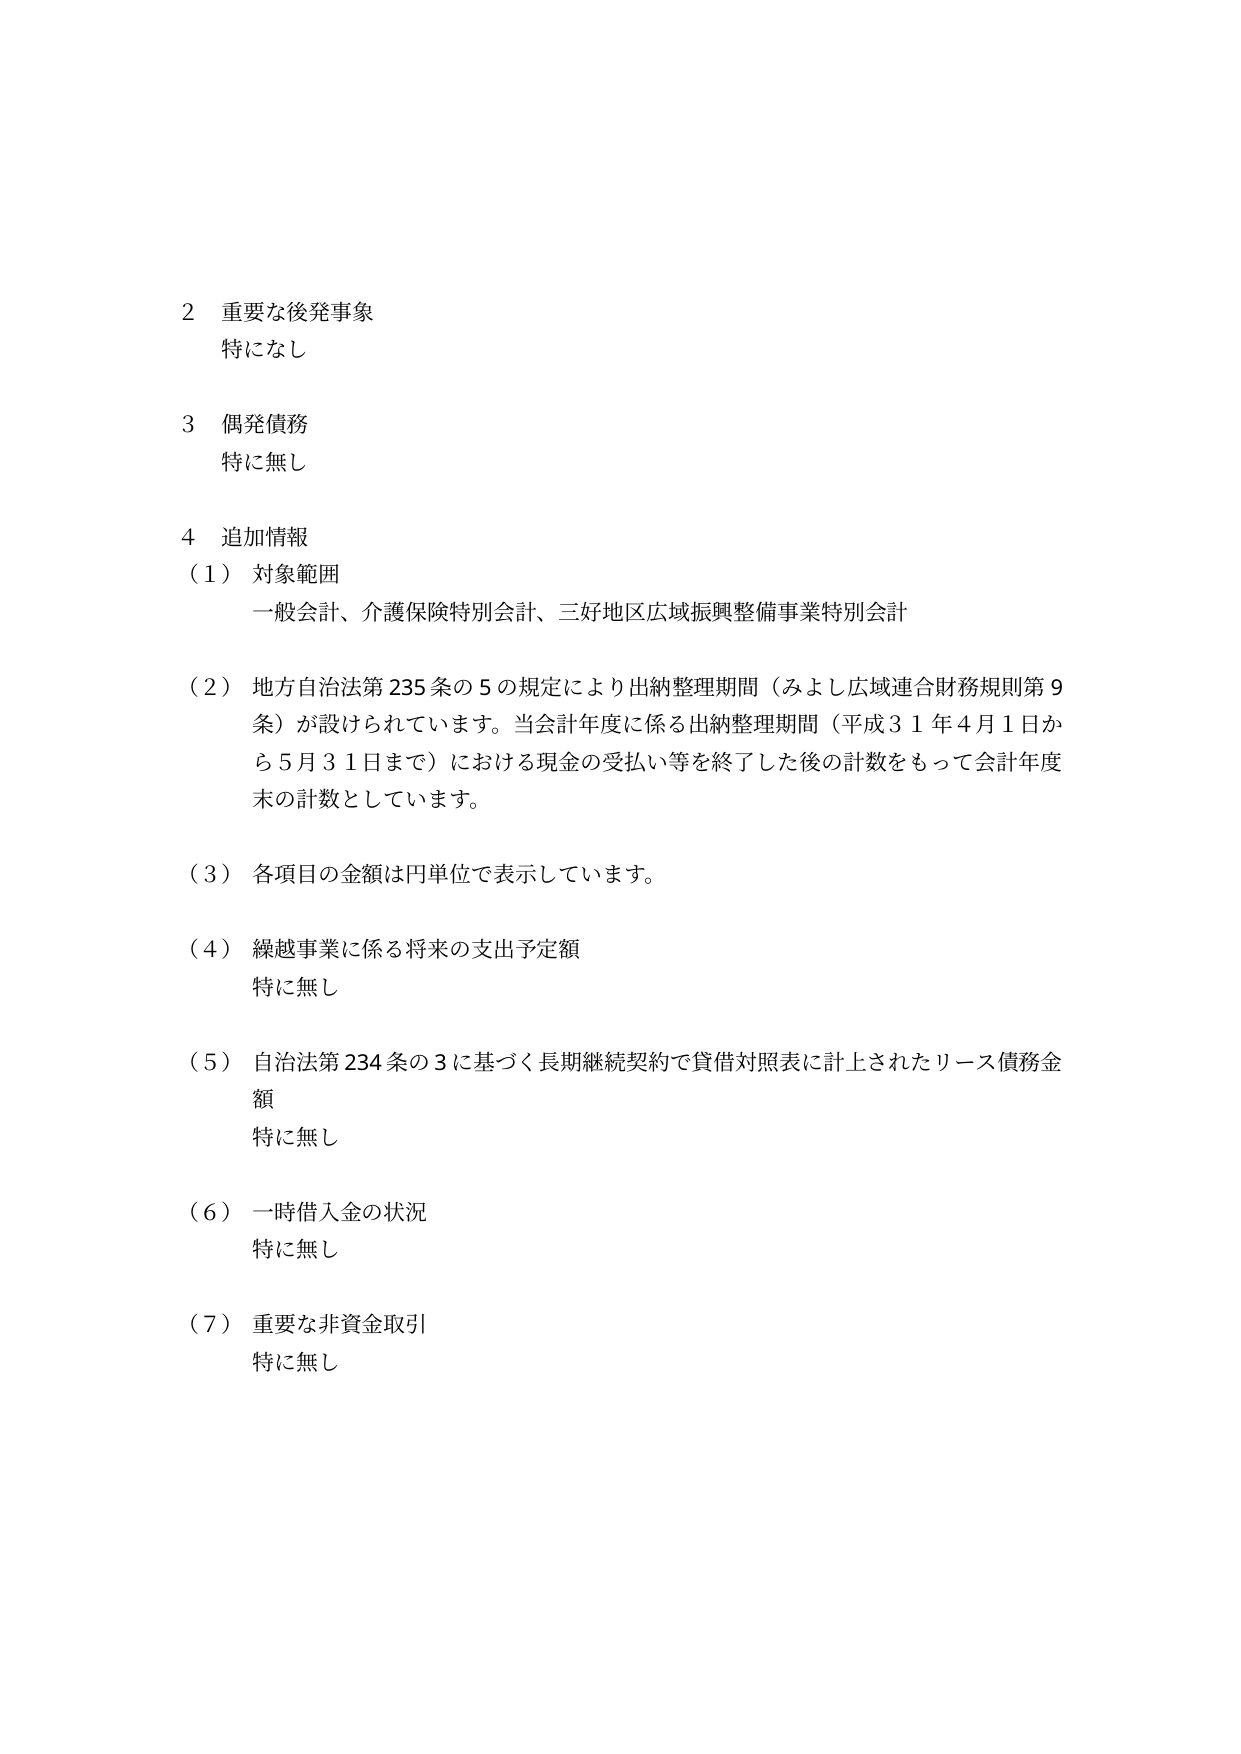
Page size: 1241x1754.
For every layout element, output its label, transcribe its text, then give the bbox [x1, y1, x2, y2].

text 特に無し [177, 442, 1063, 479]
list 対象範囲 [177, 554, 1063, 592]
list 自治法第234条の3に基づく長期継続契約で貸借対照表に計上されたリース債務金額 [177, 1042, 1063, 1117]
list 特に無し [252, 1229, 1063, 1267]
text ４ 追加情報 [177, 517, 1063, 554]
list 繰越事業に係る将来の支出予定額 [177, 929, 1063, 967]
text ２ 重要な後発事象 [177, 292, 1063, 329]
list 特に無し [252, 1117, 1063, 1154]
list 一時借入金の状況 [177, 1192, 1063, 1229]
list 地方自治法第235条の5の規定により出納整理期間（みよし広域連合財務規則第9条）が設けられています。当会計年度に係る出納整理期間（平成３１年４月１日から５月３１日まで）における現金の受払い等を終了した後の計数をもって会計年度末の計数としています。 [177, 667, 1063, 817]
text ３ 偶発債務 [177, 404, 1063, 442]
list 一般会計、介護保険特別会計、三好地区広域振興整備事業特別会計 [252, 592, 1063, 629]
list 重要な非資金取引 [177, 1304, 1063, 1342]
text 特になし [177, 329, 1063, 367]
list 各項目の金額は円単位で表示しています。 [177, 854, 1063, 892]
text 特に無し [252, 967, 1063, 1004]
list 特に無し [252, 1342, 1063, 1379]
